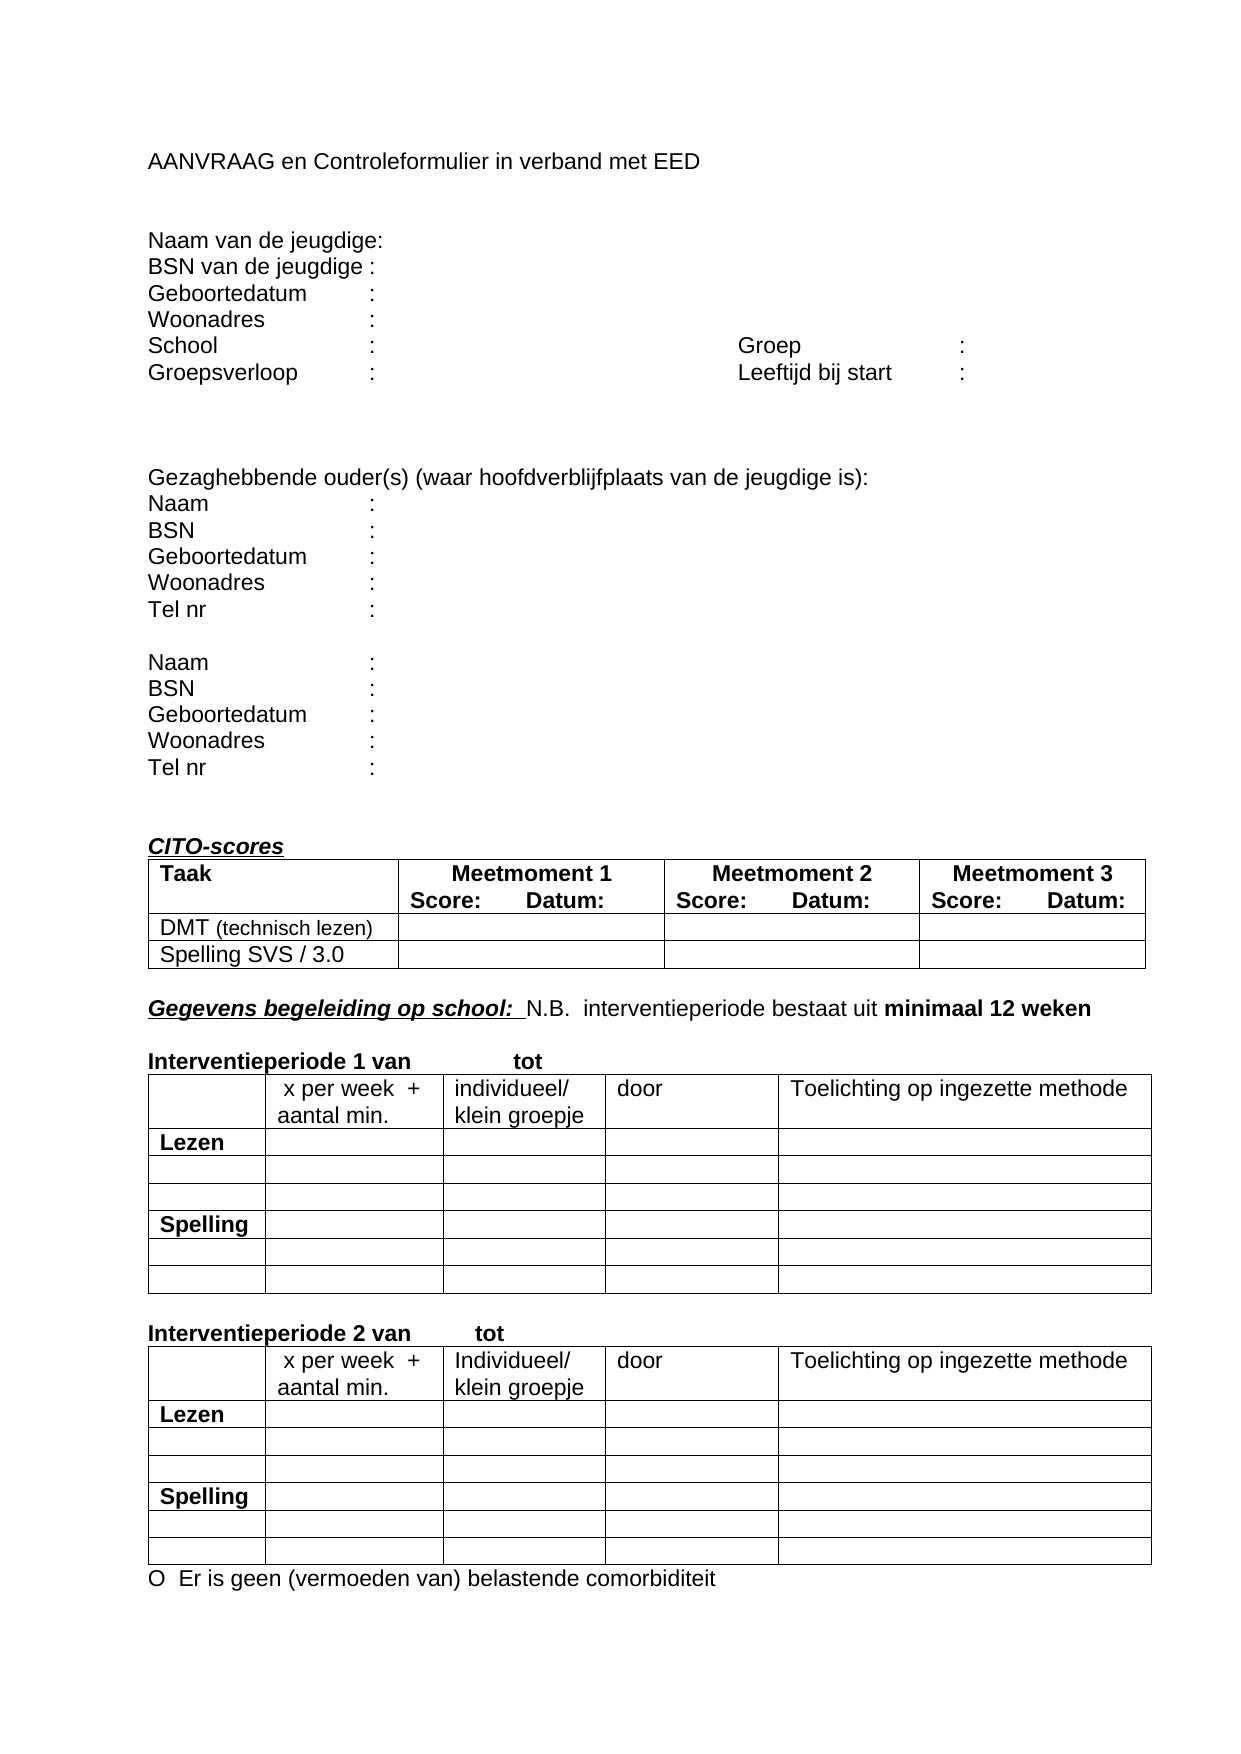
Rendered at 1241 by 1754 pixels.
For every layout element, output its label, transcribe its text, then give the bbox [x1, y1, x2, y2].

table_cell [266, 1266, 443, 1292]
table_cell [149, 1428, 265, 1455]
table_cell [266, 1211, 443, 1238]
table_cell [149, 1266, 265, 1292]
table_header Individueel/ klein groepje [444, 1347, 605, 1400]
table_cell [606, 1129, 778, 1155]
text Interventieperiode 2 van tot [148, 1320, 1092, 1346]
table_cell [665, 914, 919, 940]
text Geboortedatum : [148, 279, 1092, 306]
table_header Meetmoment 2 Score: Datum: [665, 860, 919, 913]
text CITO-scores [148, 833, 1092, 859]
table_cell [779, 1538, 1151, 1564]
text BSN van de jeugdige : [148, 253, 1092, 279]
table_cell Spelling SVS / 3.0 [149, 941, 398, 968]
table_cell [920, 914, 1145, 940]
table_cell [606, 1428, 778, 1455]
text Groepsverloop : Leeftijd bij start : [148, 358, 1092, 385]
table_cell [444, 1266, 605, 1292]
table_cell [606, 1156, 778, 1183]
text Geboortedatum : [148, 701, 1092, 727]
text Naam van de jeugdige: [148, 227, 1092, 253]
table_cell Lezen [149, 1129, 265, 1155]
text Geboortedatum : [148, 543, 1092, 569]
table_cell [444, 1129, 605, 1155]
table_cell Lezen [149, 1401, 265, 1427]
table_cell [149, 1456, 265, 1482]
table_cell [779, 1129, 1151, 1155]
table_cell [444, 1511, 605, 1537]
table_cell [444, 1401, 605, 1427]
text Woonadres : [148, 306, 1092, 332]
table_cell DMT (technisch lezen) [149, 914, 398, 940]
table_cell [266, 1511, 443, 1537]
table_header Toelichting op ingezette methode [779, 1075, 1151, 1128]
table_cell [149, 1184, 265, 1210]
table_cell [779, 1184, 1151, 1210]
table_cell [149, 1156, 265, 1183]
table_cell [149, 1239, 265, 1265]
table_cell [444, 1483, 605, 1509]
table_cell [606, 1266, 778, 1292]
table_header Meetmoment 3 Score: Datum: [920, 860, 1145, 913]
table_cell [779, 1266, 1151, 1292]
text Gegevens begeleiding op school: N.B. interventieperiode bestaat uit minimaal 12 weken [148, 995, 1092, 1022]
text Tel nr : [148, 754, 1092, 780]
table_header [149, 1347, 265, 1400]
text O Er is geen (vermoeden van) belastende comorbiditeit [148, 1565, 1092, 1592]
table_cell [779, 1483, 1151, 1509]
table_cell [444, 1239, 605, 1265]
table_cell [606, 1483, 778, 1509]
text Naam : [148, 648, 1092, 675]
table_cell [444, 1428, 605, 1455]
table_cell [149, 1538, 265, 1564]
text AANVRAAG en Controleformulier in verband met EED [148, 148, 1092, 174]
table_cell [606, 1538, 778, 1564]
table_header door [606, 1347, 778, 1400]
table_cell [606, 1511, 778, 1537]
table_cell [266, 1483, 443, 1509]
text BSN : [148, 517, 1092, 543]
table_cell [266, 1428, 443, 1455]
table_header Taak [149, 860, 398, 913]
text Interventieperiode 1 van tot [148, 1048, 1092, 1074]
table_cell [665, 941, 919, 968]
table_cell [266, 1538, 443, 1564]
table_cell [444, 1538, 605, 1564]
table_cell [444, 1156, 605, 1183]
table_cell [920, 941, 1145, 968]
table_cell [779, 1401, 1151, 1427]
text Woonadres : [148, 569, 1092, 596]
table_cell [149, 1511, 265, 1537]
table_cell [779, 1239, 1151, 1265]
table_cell [779, 1211, 1151, 1238]
table_cell [444, 1456, 605, 1482]
text Gezaghebbende ouder(s) (waar hoofdverblijfplaats van de jeugdige is): [148, 464, 1092, 490]
table_header Meetmoment 1 Score: Datum: [399, 860, 664, 913]
text Woonadres : [148, 727, 1092, 754]
table_cell [606, 1184, 778, 1210]
table_cell [399, 941, 664, 968]
table_cell [444, 1184, 605, 1210]
table_header x per week + aantal min. [266, 1347, 443, 1400]
table_cell [606, 1211, 778, 1238]
table_header x per week + aantal min. [266, 1075, 443, 1128]
table_cell [266, 1239, 443, 1265]
table_cell [266, 1401, 443, 1427]
text School : Groep : [148, 332, 1092, 358]
table_cell [266, 1456, 443, 1482]
text Naam : [148, 490, 1092, 517]
table_header individueel/ klein groepje [444, 1075, 605, 1128]
table_header door [606, 1075, 778, 1128]
table_header Toelichting op ingezette methode [779, 1347, 1151, 1400]
table_cell [779, 1511, 1151, 1537]
table_cell [606, 1401, 778, 1427]
table_cell [266, 1129, 443, 1155]
table_cell [606, 1239, 778, 1265]
table_cell [779, 1456, 1151, 1482]
text Tel nr : [148, 596, 1092, 622]
table_cell [444, 1211, 605, 1238]
table_cell [779, 1428, 1151, 1455]
table_cell [266, 1184, 443, 1210]
table_cell Spelling [149, 1483, 265, 1509]
table_cell [266, 1156, 443, 1183]
text BSN : [148, 675, 1092, 701]
table_cell [399, 914, 664, 940]
table_cell [606, 1456, 778, 1482]
table_header [149, 1075, 265, 1128]
table_cell [779, 1156, 1151, 1183]
table_cell Spelling [149, 1211, 265, 1238]
